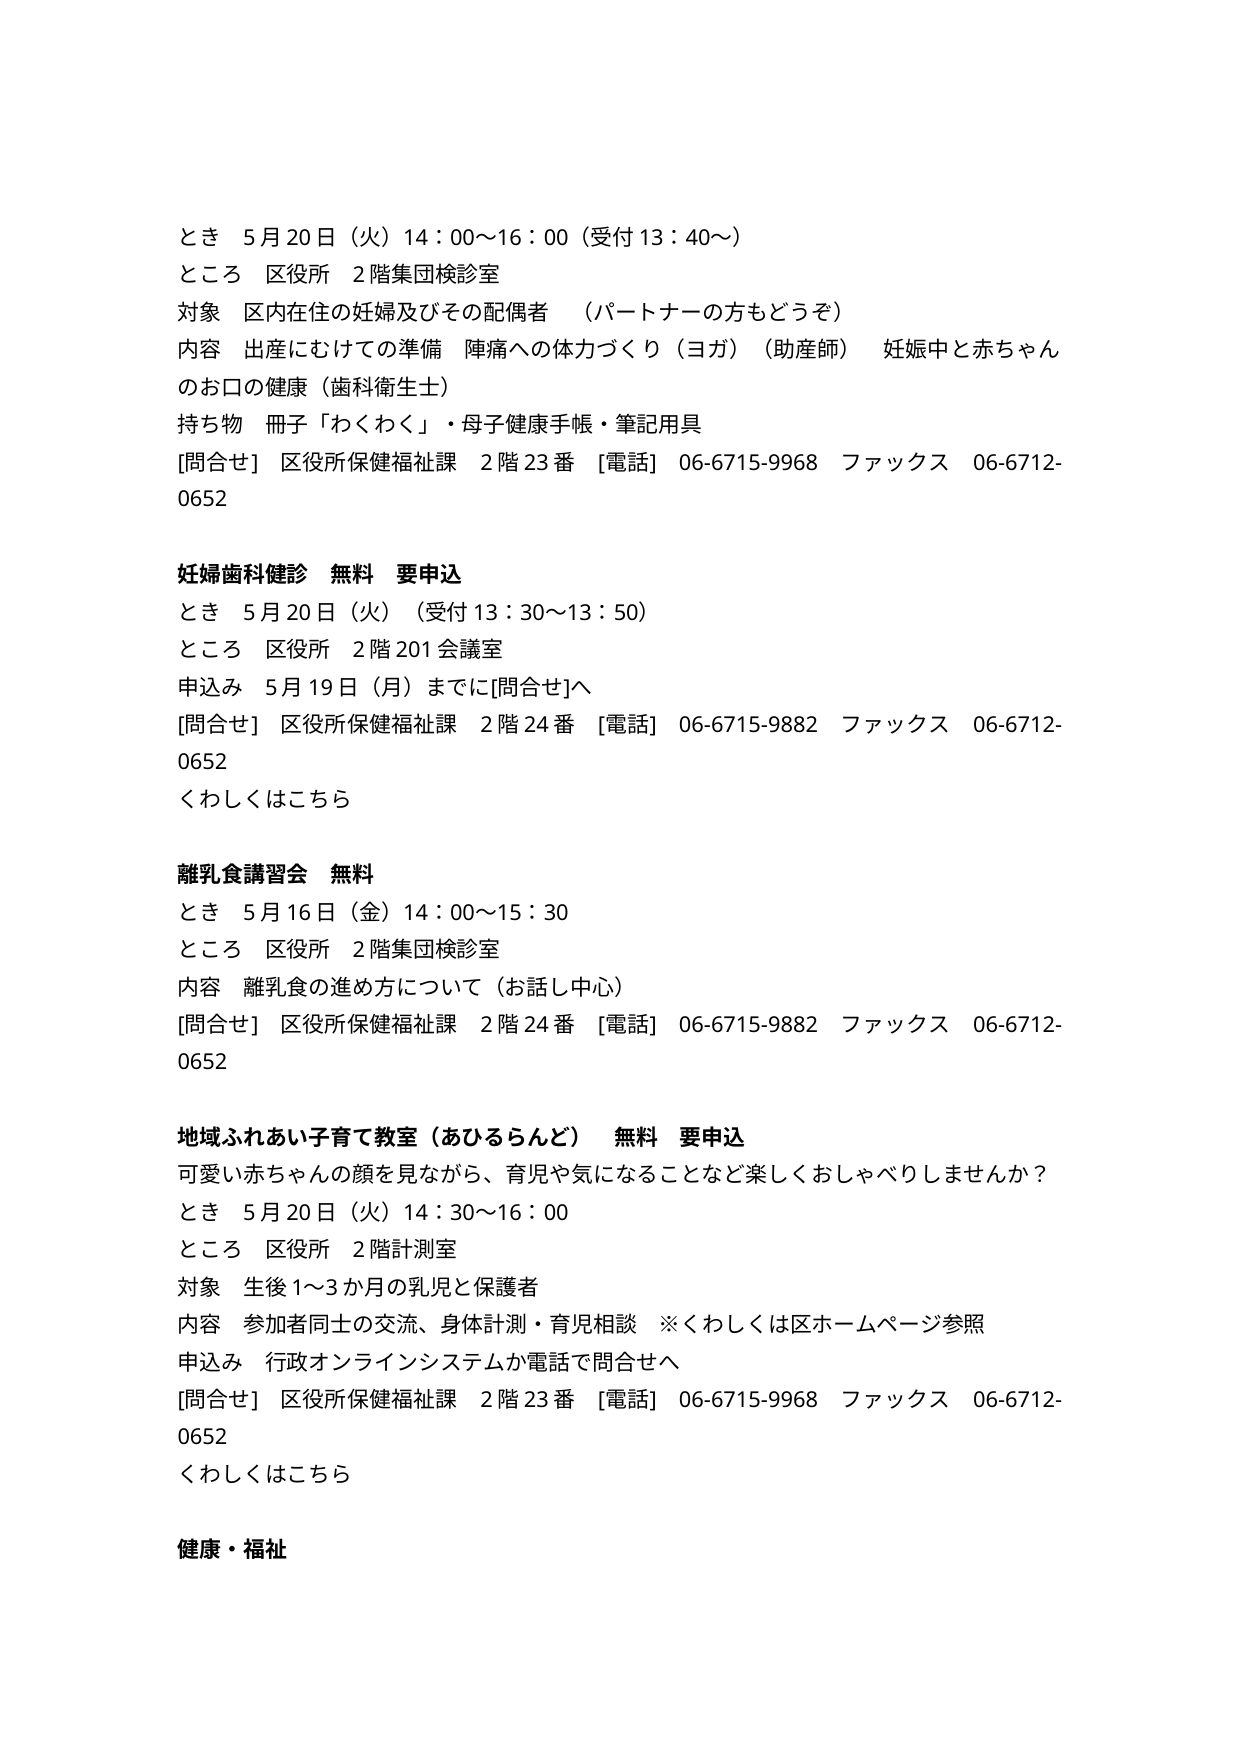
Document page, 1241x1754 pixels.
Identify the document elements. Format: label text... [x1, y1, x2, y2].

text くわしくはこちら [177, 779, 1063, 817]
text ところ 区役所 2階計測室 [177, 1229, 1063, 1267]
text ところ 区役所 2階集団検診室 [177, 929, 1063, 967]
text 申込み 行政オンラインシステムか電話で問合せへ [177, 1342, 1063, 1379]
text [問合せ] 区役所保健福祉課 2階24番 [電話] 06-6715-9882 ファックス 06-6712-0652 [177, 1004, 1063, 1079]
text 可愛い赤ちゃんの顔を見ながら、育児や気になることなど楽しくおしゃべりしませんか？ [177, 1154, 1063, 1192]
text 離乳食講習会 無料 [177, 854, 1063, 892]
text 持ち物 冊子「わくわく」・母子健康手帳・筆記用具 [177, 404, 1063, 442]
text とき 5月20日（火）（受付13：30～13：50） [177, 592, 1063, 629]
text くわしくはこちら [177, 1454, 1063, 1492]
text 内容 離乳食の進め方について（お話し中心） [177, 967, 1063, 1004]
text 地域ふれあい子育て教室（あひるらんど） 無料 要申込 [177, 1117, 1063, 1154]
text とき 5月16日（金）14：00～15：30 [177, 892, 1063, 929]
text 妊婦歯科健診 無料 要申込 [177, 554, 1063, 592]
text [問合せ] 区役所保健福祉課 2階23番 [電話] 06-6715-9968 ファックス 06-6712-0652 [177, 1379, 1063, 1454]
text 内容 出産にむけての準備 陣痛への体力づくり（ヨガ）（助産師） 妊娠中と赤ちゃんのお口の健康（歯科衛生士） [177, 329, 1063, 404]
text 対象 区内在住の妊婦及びその配偶者 （パートナーの方もどうぞ） [177, 292, 1063, 329]
text ところ 区役所 2階201会議室 [177, 629, 1063, 667]
text 内容 参加者同士の交流、身体計測・育児相談 ※くわしくは区ホームページ参照 [177, 1304, 1063, 1342]
text 申込み 5月19日（月）までに[問合せ]へ [177, 667, 1063, 704]
text [問合せ] 区役所保健福祉課 2階23番 [電話] 06-6715-9968 ファックス 06-6712-0652 [177, 442, 1063, 517]
text とき 5月20日（火）14：30～16：00 [177, 1192, 1063, 1229]
text とき 5月20日（火）14：00～16：00（受付13：40～） [177, 217, 1063, 254]
text 健康・福祉 [177, 1529, 1063, 1567]
text 対象 生後1～3か月の乳児と保護者 [177, 1267, 1063, 1304]
text ところ 区役所 2階集団検診室 [177, 254, 1063, 292]
text [問合せ] 区役所保健福祉課 2階24番 [電話] 06-6715-9882 ファックス 06-6712-0652 [177, 704, 1063, 779]
